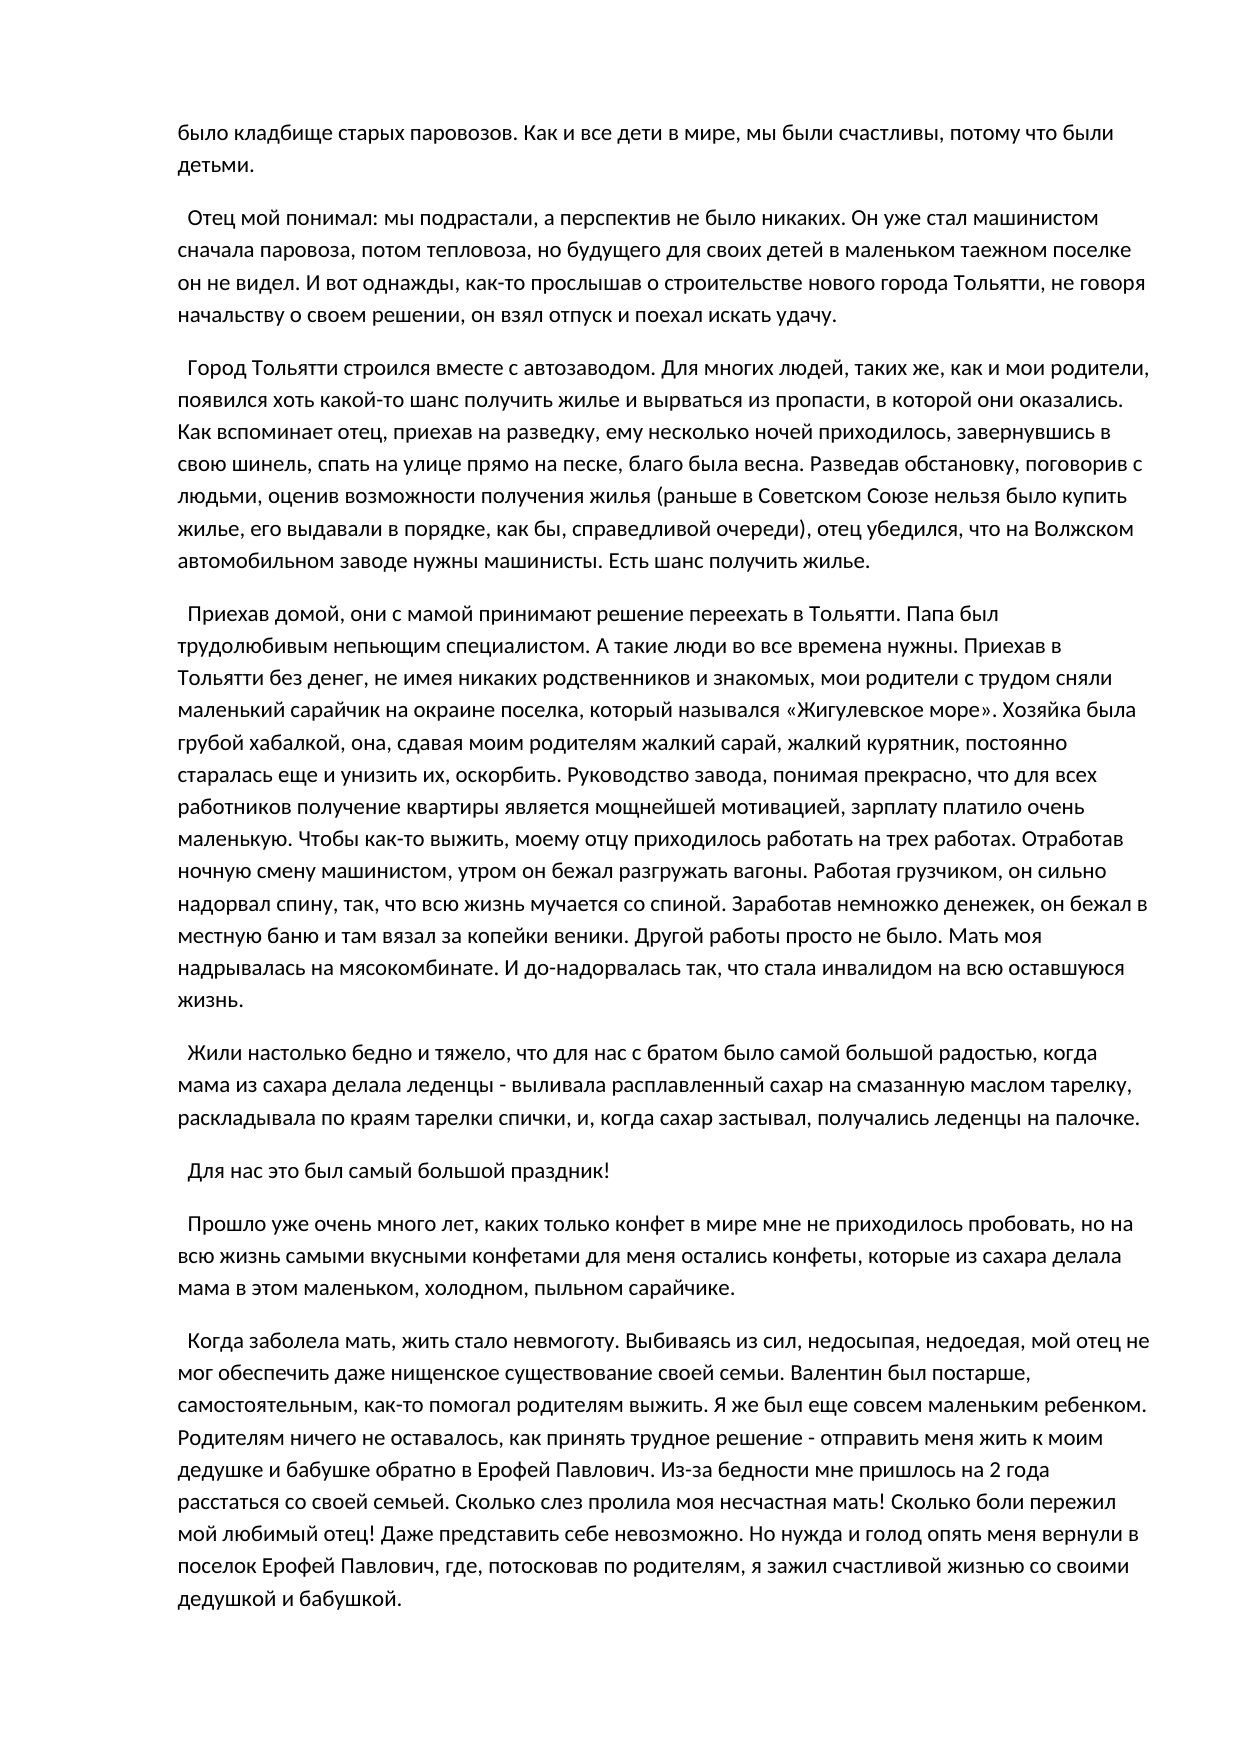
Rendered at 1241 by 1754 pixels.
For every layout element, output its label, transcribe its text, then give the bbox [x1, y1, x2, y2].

text Жили настолько бедно и тяжело, что для нас с братом было самой большой радостью, когда мама из сахара делала леденцы - выливала расплавленный сахар на смазанную маслом тарелку, раскладывала по краям тарелки спички, и, когда сахар застывал, получались леденцы на палочке. [177, 1038, 1152, 1131]
text Когда заболела мать, жить стало невмоготу. Выбиваясь из сил, недосыпая, недоедая, мой отец не мог обеспечить даже нищенское существование своей семьи. Валентин был постарше, самостоятельным, как-то помогал родителям выжить. Я же был еще совсем маленьким ребенком. Родителям ничего не оставалось, как принять трудное решение - отправить меня жить к моим дедушке и бабушке обратно в Ерофей Павлович. Из-за бедности мне пришлось на 2 года расстаться со своей семьей. Сколько слез пролила моя несчастная мать! Сколько боли пережил мой любимый отец! Даже представить себе невозможно. Но нужда и голод опять меня вернули в поселок Ерофей Павлович, где, потосковав по родителям, я зажил счастливой жизнью со своими дедушкой и бабушкой. [177, 1326, 1152, 1612]
text Город Тольятти строился вместе с автозаводом. Для многих людей, таких же, как и мои родители, появился хоть какой-то шанс получить жилье и вырваться из пропасти, в которой они оказались. Как вспоминает отец, приехав на разведку, ему несколько ночей приходилось, завернувшись в свою шинель, спать на улице прямо на песке, благо была весна. Разведав обстановку, поговорив с людьми, оценив возможности получения жилья (раньше в Советском Союзе нельзя было купить жилье, его выдавали в порядке, как бы, справедливой очереди), отец убедился, что на Волжском автомобильном заводе нужны машинисты. Есть шанс получить жилье. [177, 353, 1152, 574]
text Для нас это был самый большой праздник! [177, 1156, 1152, 1184]
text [177, 118, 1152, 178]
text Приехав домой, они с мамой принимают решение переехать в Тольятти. Папа был трудолюбивым непьющим специалистом. А такие люди во все времена нужны. Приехав в Тольятти без денег, не имея никаких родственников и знакомых, мои родители с трудом сняли маленький сарайчик на окраине поселка, который назывался «Жигулевское море». Хозяйка была грубой хабалкой, она, сдавая моим родителям жалкий сарай, жалкий курятник, постоянно старалась еще и унизить их, оскорбить. Руководство завода, понимая прекрасно, что для всех работников получение квартиры является мощнейшей мотивацией, зарплату платило очень маленькую. Чтобы как-то выжить, моему отцу приходилось работать на трех работах. Отработав ночную смену машинистом, утром он бежал разгружать вагоны. Работая грузчиком, он сильно надорвал спину, так, что всю жизнь мучается со спиной. Заработав немножко денежек, он бежал в местную баню и там вязал за копейки веники. Другой работы просто не было. Мать моя надрывалась на мясокомбинате. И до-надорвалась так, что стала инвалидом на всю оставшуюся жизнь. [177, 599, 1152, 1013]
text Прошло уже очень много лет, каких только конфет в мире мне не приходилось пробовать, но на всю жизнь самыми вкусными конфетами для меня остались конфеты, которые из сахара делала мама в этом маленьком, холодном, пыльном сарайчике. [177, 1209, 1152, 1301]
text Отец мой понимал: мы подрастали, а перспектив не было никаких. Он уже стал машинистом сначала паровоза, потом тепловоза, но будущего для своих детей в маленьком таежном поселке он не видел. И вот однажды, как-то прослышав о строительстве нового города Тольятти, не говоря начальству о своем решении, он взял отпуск и поехал искать удачу. [177, 203, 1152, 328]
